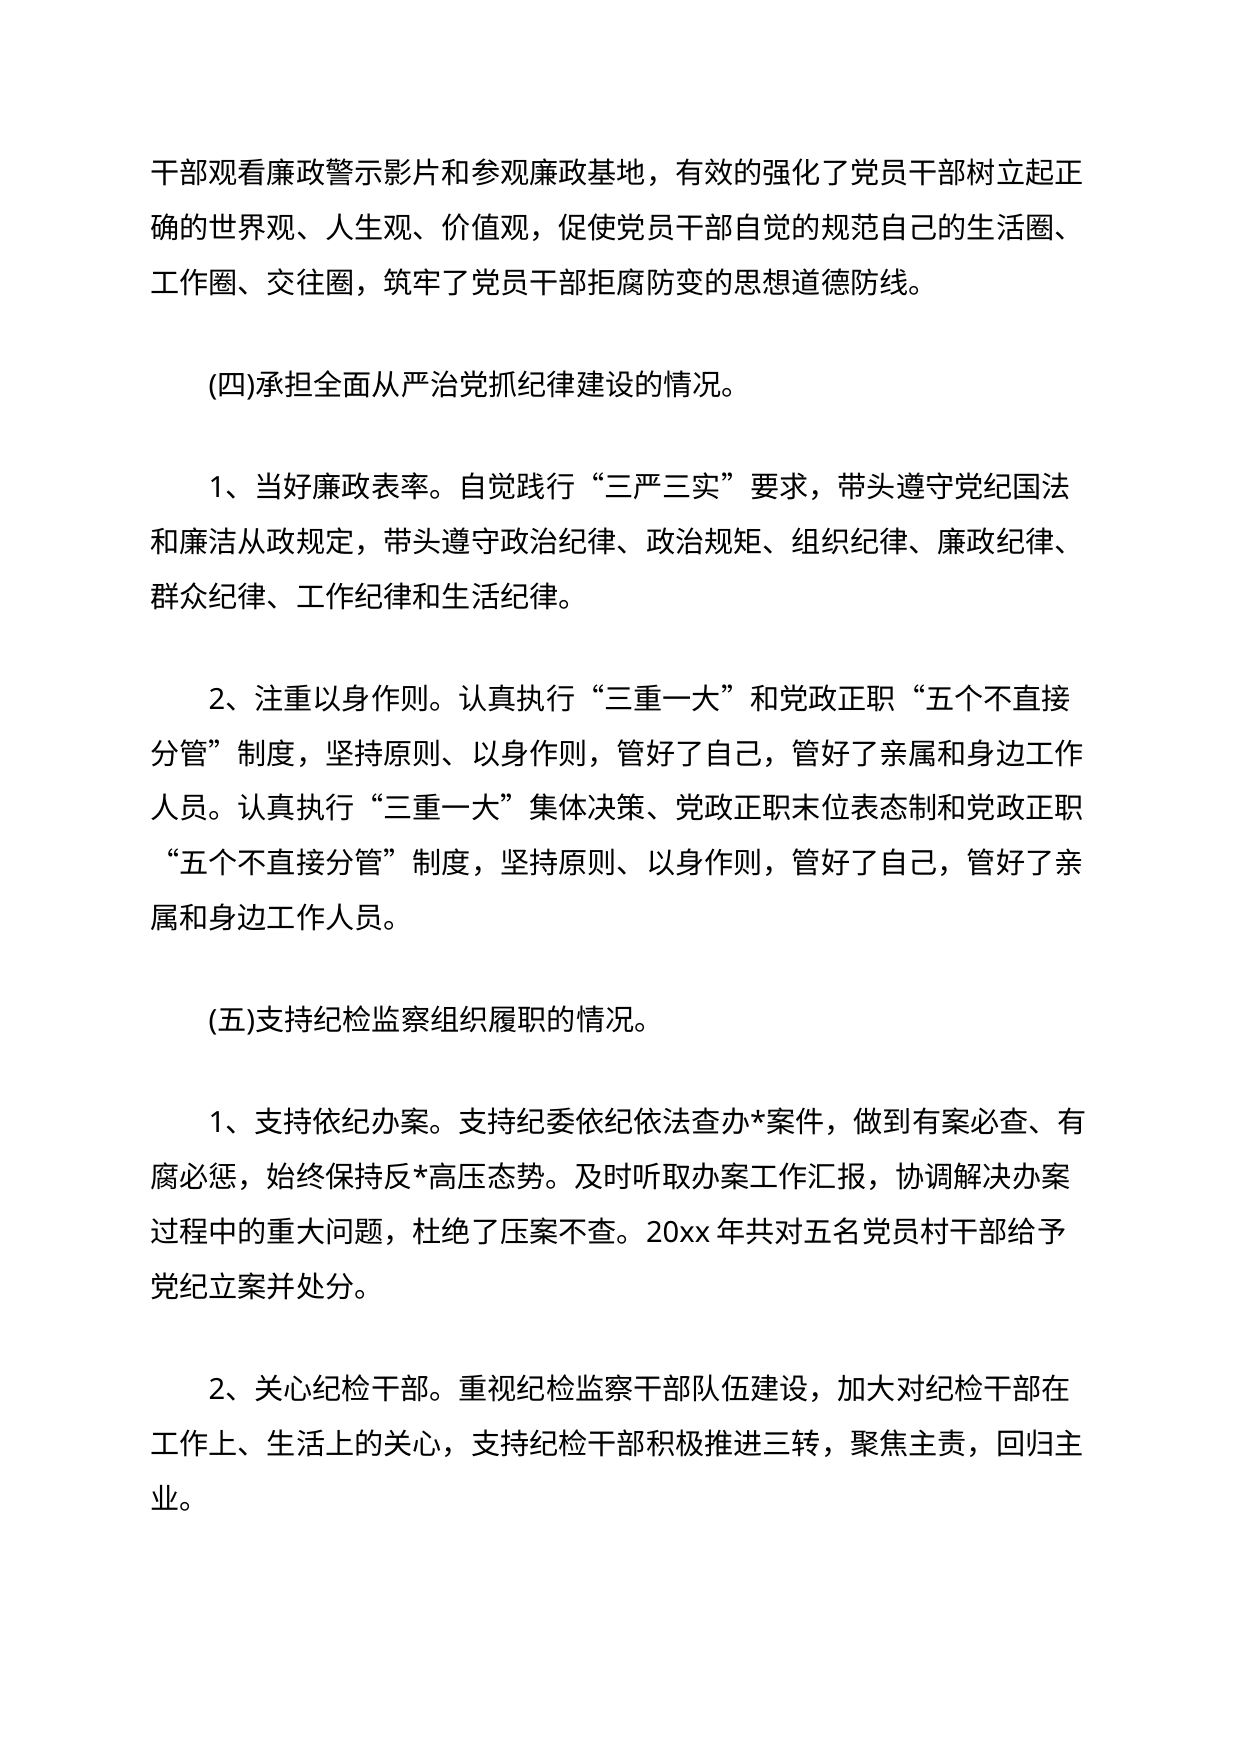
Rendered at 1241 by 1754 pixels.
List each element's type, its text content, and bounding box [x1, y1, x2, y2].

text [150, 150, 1090, 302]
text 2、注重以身作则。认真执行“三重一大”和党政正职“五个不直接分管”制度，坚持原则、以身作则，管好了自己，管好了亲属和身边工作人员。认真执行“三重一大”集体决策、党政正职末位表态制和党政正职“五个不直接分管”制度，坚持原则、以身作则，管好了自己，管好了亲属和身边工作人员。 [150, 675, 1090, 937]
text 2、关心纪检干部。重视纪检监察干部队伍建设，加大对纪检干部在工作上、生活上的关心，支持纪检干部积极推进三转，聚焦主责，回归主业。 [150, 1365, 1090, 1518]
text 1、支持依纪办案。支持纪委依纪依法查办*案件，做到有案必查、有腐必惩，始终保持反*高压态势。及时听取办案工作汇报，协调解决办案过程中的重大问题，杜绝了压案不查。20xx年共对五名党员村干部给予党纪立案并处分。 [150, 1099, 1090, 1306]
text (四)承担全面从严治党抓纪律建设的情况。 [150, 362, 1090, 404]
text 1、当好廉政表率。自觉践行“三严三实”要求，带头遵守党纪国法和廉洁从政规定，带头遵守政治纪律、政治规矩、组织纪律、廉政纪律、群众纪律、工作纪律和生活纪律。 [150, 463, 1090, 616]
text (五)支持纪检监察组织履职的情况。 [150, 997, 1090, 1039]
